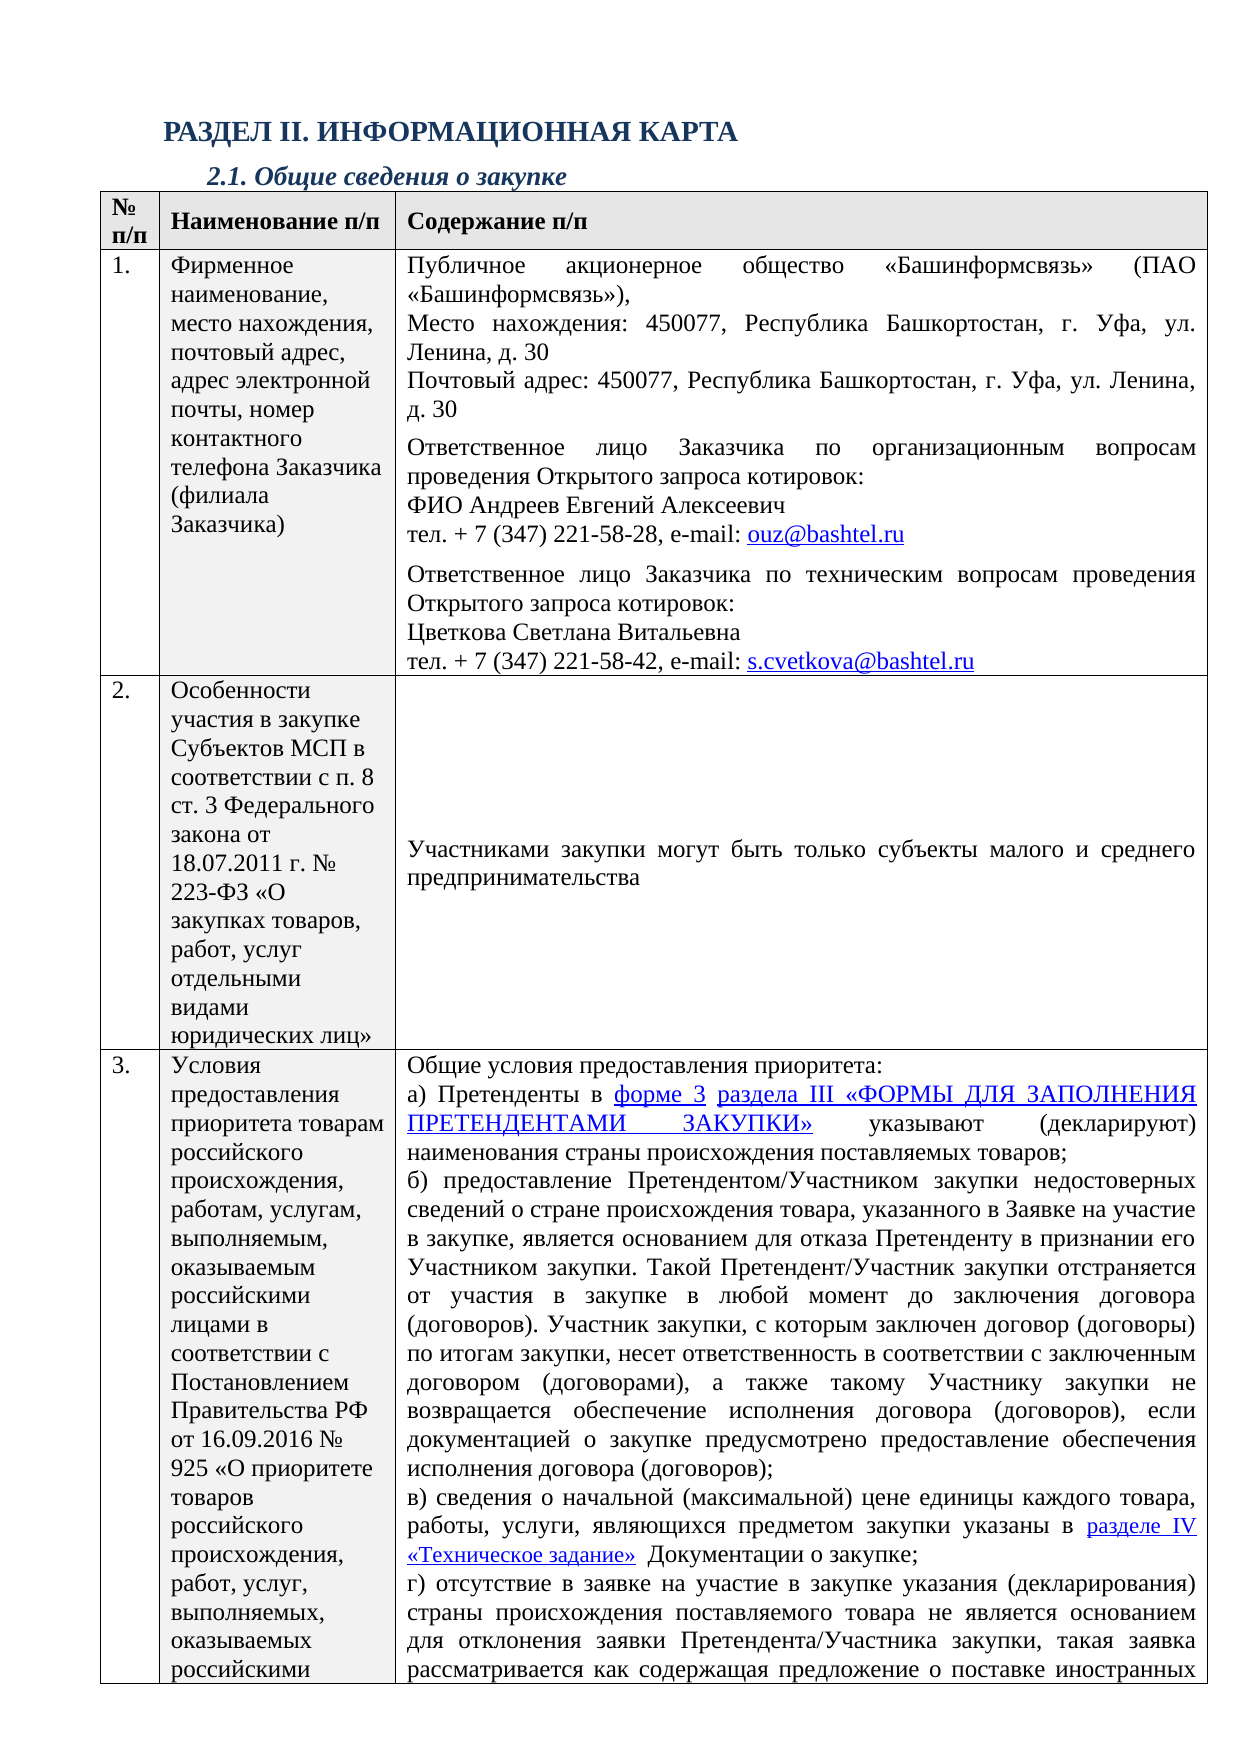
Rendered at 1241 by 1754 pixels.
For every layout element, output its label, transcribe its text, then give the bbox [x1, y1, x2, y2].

subtitle РАЗДЕЛ II. ИНФОРМАЦИОННАЯ КАРТА [163, 114, 1181, 147]
table_cell [101, 1050, 159, 1683]
table_header Содержание п/п [396, 192, 1207, 249]
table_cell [160, 1050, 395, 1683]
table_cell [101, 250, 159, 674]
table_cell [101, 676, 159, 1049]
table_cell Особенности участия в закупке Субъектов МСП в соответствии с п. 8 ст. 3 Федерального закона от 18.07.2011 г. № 223-ФЗ «О закупках товаров, работ, услуг отдельными видами юридических лиц» [160, 676, 395, 1049]
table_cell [396, 1050, 1207, 1683]
table_header № п/п [101, 192, 159, 249]
subtitle 2.1. Общие сведения о закупке [207, 160, 1181, 191]
table_header Наименование п/п [160, 192, 395, 249]
table_cell Фирменное наименование, место нахождения, почтовый адрес, адрес электронной почты, номер контактного телефона Заказчика (филиала Заказчика) [160, 250, 395, 674]
table_cell Публичное акционерное общество «Башинформсвязь» (ПАО «Башинформсвязь»), Место нахождения: 450077, Республика Башкортостан, г. Уфа, ул. Ленина, д. 30 Почтовый адрес: 450077, Республика Башкортостан, г. Уфа, ул. Ленина, д. 30 Ответственное лицо Заказчика по организационным вопросам проведения Открытого запроса котировок: ФИО Андреев Евгений Алексеевич тел. + 7 (347) 221-58-28, e-mail: ouz@bashtel.ru Ответственное лицо Заказчика по техническим вопросам проведения Открытого запроса котировок: Цветкова Светлана Витальевна тел. + 7 (347) 221-58-42, e-mail: s.cvetkova@bashtel.ru [396, 250, 1207, 674]
table_cell Участниками закупки могут быть только субъекты малого и среднего предпринимательства [396, 676, 1207, 1049]
